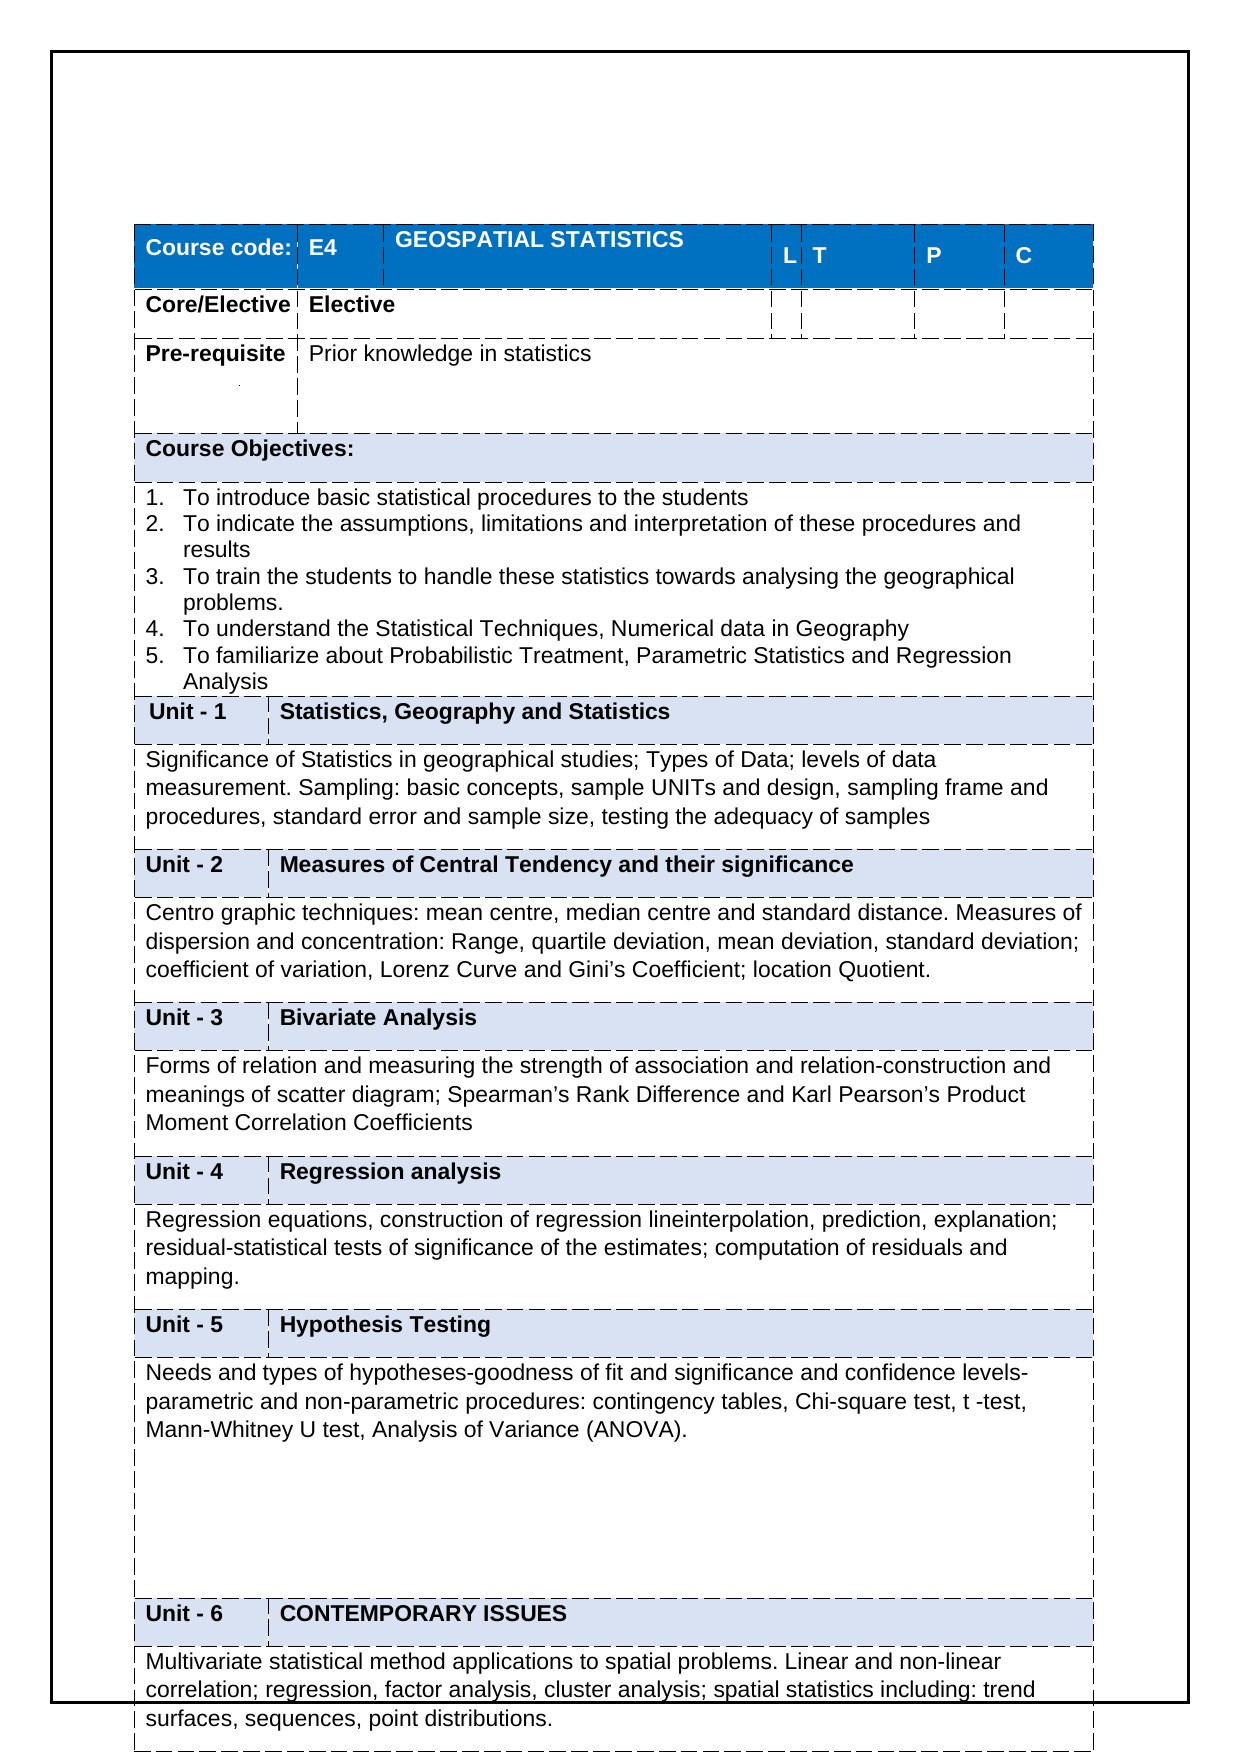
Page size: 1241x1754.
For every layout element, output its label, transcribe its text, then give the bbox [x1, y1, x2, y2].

table_cell Needs and types of hypotheses-goodness of fit and significance and confidence levels-parametric and non-parametric procedures: contingency tables, Chi-square test, t -test, Mann-Whitney U test, Analysis of Variance (ANOVA). [134, 1357, 1093, 1597]
table_cell Significance of Statistics in geographical studies; Types of Data; levels of data measurement. Sampling: basic concepts, sample UNITs and design, sampling frame and procedures, standard error and sample size, testing the adequacy of samples [134, 744, 1093, 849]
table_cell [801, 289, 915, 338]
table_cell Core/Elective [134, 289, 297, 338]
table_cell Unit - 5 [134, 1309, 268, 1357]
table_cell Unit - 3 [134, 1002, 268, 1050]
table_cell Hypothesis Testing [269, 1309, 1093, 1357]
table_cell Unit - 1 [134, 696, 268, 744]
table_cell Unit - 6 [134, 1598, 268, 1646]
table_cell Centro graphic techniques: mean centre, median centre and standard distance. Measures of dispersion and concentration: Range, quartile deviation, mean deviation, standard deviation; coefficient of variation, Lorenz Curve and Gini’s Coefficient; location Quotient. [134, 897, 1093, 1002]
table_cell Statistics, Geography and Statistics [269, 696, 1093, 744]
table_header P [915, 224, 1004, 288]
table_cell Unit - 2 [134, 849, 268, 897]
table_cell Multivariate statistical method applications to spatial problems. Linear and non-linear correlation; regression, factor analysis, cluster analysis; spatial statistics including: trend surfaces, sequences, point distributions. [134, 1646, 1093, 1751]
table_cell Course Objectives: [134, 433, 1093, 482]
table_header T [801, 224, 915, 288]
table_cell [915, 289, 1004, 338]
table_cell [1004, 289, 1093, 338]
table_cell Bivariate Analysis [269, 1002, 1093, 1050]
table_cell Pre-requisite [134, 338, 297, 433]
table_cell Regression equations, construction of regression lineinterpolation, prediction, explanation; residual-statistical tests of significance of the estimates; computation of residuals and mapping. [134, 1204, 1093, 1309]
table_cell Prior knowledge in statistics [298, 338, 1093, 433]
table_cell Regression analysis [269, 1156, 1093, 1204]
table_cell CONTEMPORARY ISSUES [269, 1598, 1093, 1646]
table_header E4 [298, 224, 384, 288]
table_cell To introduce basic statistical procedures to the students To indicate the assumptions, limitations and interpretation of these procedures and results To train the students to handle these statistics towards analysing the geographical problems. To understand the Statistical Techniques, Numerical data in Geography To familiarize about Probabilistic Treatment, Parametric Statistics and Regression Analysis [134, 482, 1093, 696]
table_header Course code: [134, 224, 297, 288]
table_cell [772, 289, 801, 338]
table_cell Unit - 4 [134, 1156, 268, 1204]
table_header C [1004, 224, 1093, 288]
table_cell Forms of relation and measuring the strength of association and relation-construction and meanings of scatter diagram; Spearman’s Rank Difference and Karl Pearson’s Product Moment Correlation Coefficients [134, 1050, 1093, 1156]
table_header GEOSPATIAL STATISTICS [384, 224, 772, 288]
table_cell Elective [298, 289, 772, 338]
table_cell Measures of Central Tendency and their significance [269, 849, 1093, 897]
table_header L [772, 224, 801, 288]
